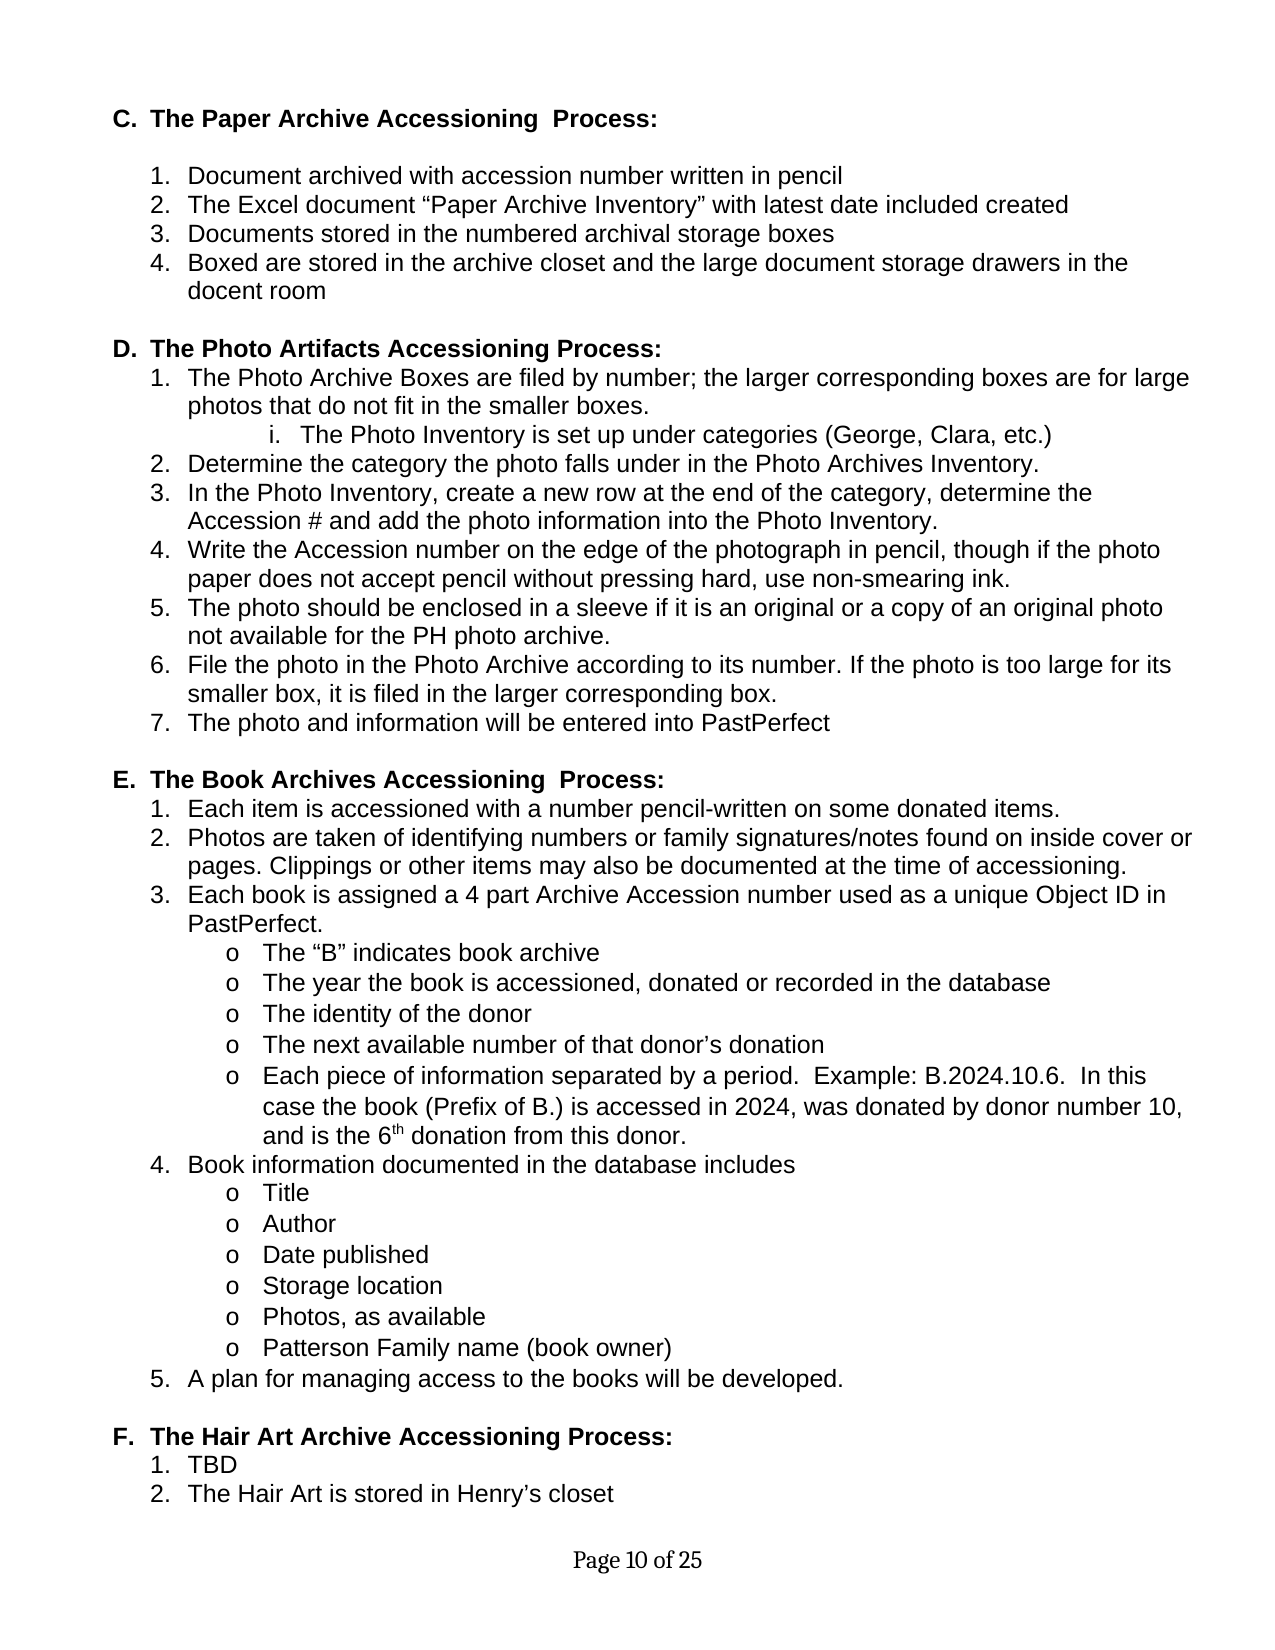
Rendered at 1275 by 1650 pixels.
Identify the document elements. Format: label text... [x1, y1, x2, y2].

list The Photo Archive Boxes are filed by number; the larger corresponding boxes are for large photos that do not fit in the smaller boxes. [150, 362, 1200, 420]
list The Book Archives Accessioning Process: [112, 765, 1200, 794]
list The year the book is accessioned, donated or recorded in the database [225, 968, 1200, 999]
list The photo and information will be entered into PastPerfect [150, 707, 1200, 736]
list The Hair Art Archive Accessioning Process: [112, 1422, 1200, 1450]
list Author [225, 1209, 1200, 1240]
list Title [225, 1178, 1200, 1209]
list Determine the category the photo falls under in the Photo Archives Inventory. [150, 449, 1200, 477]
list The “B” indicates book archive [225, 937, 1200, 968]
list In the Photo Inventory, create a new row at the end of the category, determine the Accession # and add the photo information into the Photo Inventory. [150, 477, 1200, 535]
list The Excel document “Paper Archive Inventory” with latest date included created [150, 190, 1200, 219]
list A plan for managing access to the books will be developed. [150, 1364, 1200, 1393]
list Write the Accession number on the edge of the photograph in pencil, though if the photo paper does not accept pencil without pressing hard, use non-smearing ink. [150, 535, 1200, 592]
list The Photo Inventory is set up under categories (George, Clara, etc.) [281, 420, 1200, 449]
list The identity of the donor [225, 999, 1200, 1030]
list Boxed are stored in the archive closet and the large document storage drawers in the docent room [150, 247, 1200, 305]
list The photo should be enclosed in a sleeve if it is an original or a copy of an original photo not available for the PH photo archive. [150, 592, 1200, 650]
list Date published [225, 1240, 1200, 1271]
list File the photo in the Photo Archive according to its number. If the photo is too large for its smaller box, it is filed in the larger corresponding box. [150, 650, 1200, 707]
list Photos are taken of identifying numbers or family signatures/notes found on inside cover or pages. Clippings or other items may also be documented at the time of accessioning. [150, 822, 1200, 880]
list The Photo Artifacts Accessioning Process: [112, 334, 1200, 362]
list The next available number of that donor’s donation [225, 1030, 1200, 1061]
list Photos, as available [225, 1302, 1200, 1333]
list Documents stored in the numbered archival storage boxes [150, 219, 1200, 247]
list Each piece of information separated by a period. Example: B.2024.10.6. In this case the book (Prefix of B.) is accessed in 2024, was donated by donor number 10, and is the 6th donation from this donor. [225, 1061, 1200, 1150]
list Document archived with accession number written in pencil [150, 161, 1200, 190]
list Storage location [225, 1271, 1200, 1302]
list TBD [150, 1450, 1200, 1479]
list Patterson Family name (book owner) [225, 1333, 1200, 1364]
list Each book is assigned a 4 part Archive Accession number used as a unique Object ID in PastPerfect. [150, 880, 1200, 937]
list Book information documented in the database includes [150, 1150, 1200, 1178]
list The Paper Archive Accessioning Process: [112, 104, 1200, 132]
list The Hair Art is stored in Henry’s closet [150, 1479, 1200, 1508]
list Each item is accessioned with a number pencil-written on some donated items. [150, 794, 1200, 822]
